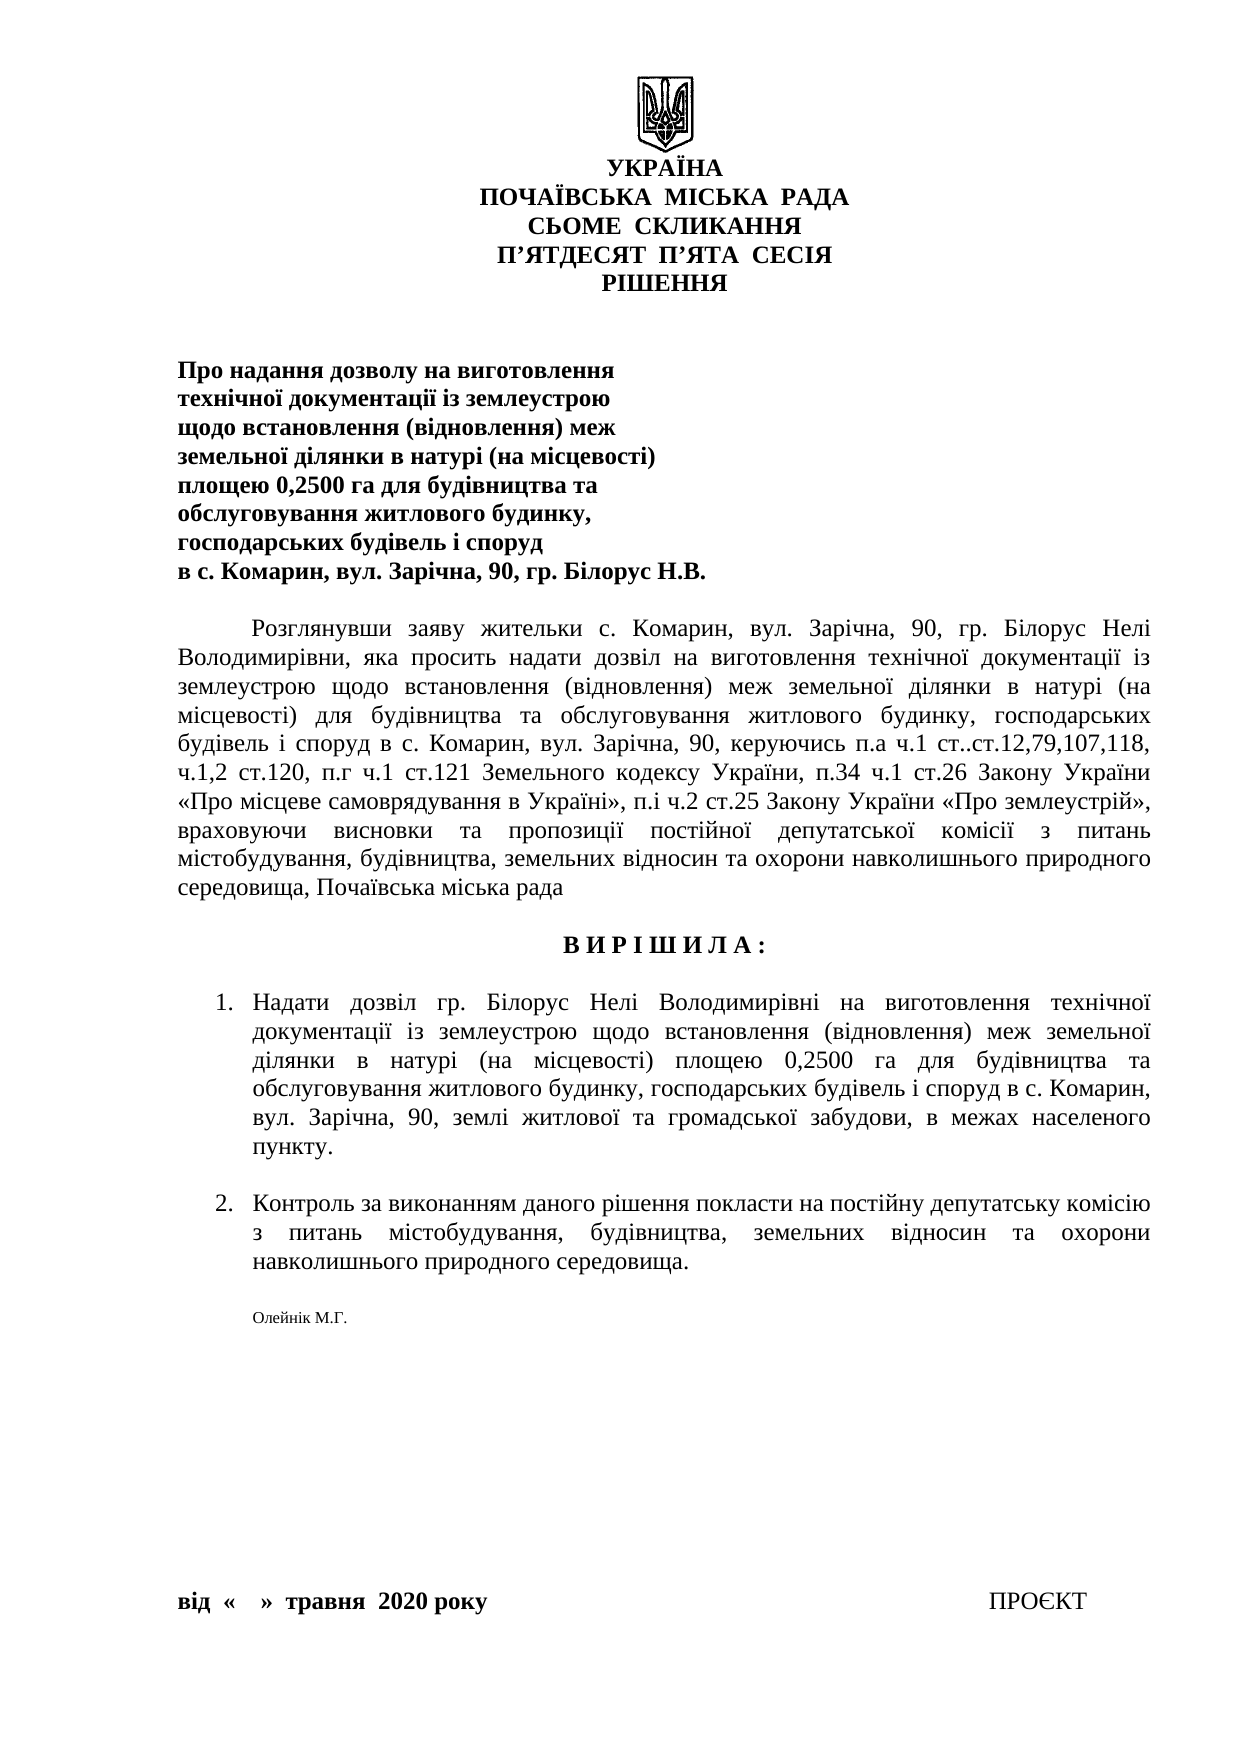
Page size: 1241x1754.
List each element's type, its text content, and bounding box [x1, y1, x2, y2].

text господарських будівель і споруд [177, 527, 1152, 556]
text земельної ділянки в натурі (на місцевості) [177, 441, 1152, 470]
text обслуговування житлового будинку, [177, 498, 1152, 527]
text Розглянувши заяву жительки с. Комарин, вул. Зарічна, 90, гр. Білорус Нелі Володимирівни, яка просить надати дозвіл на виготовлення технічної документації із землеустрою щодо встановлення (відновлення) меж земельної ділянки в натурі (на місцевості) для будівництва та обслуговування житлового будинку, господарських будівель і споруд в с. Комарин, вул. Зарічна, 90, керуючись п.а ч.1 ст..ст.12,79,107,118, ч.1,2 ст.120, п.г ч.1 ст.121 Земельного кодексу України, п.34 ч.1 ст.26 Закону України «Про місцеве самоврядування в Україні», п.і ч.2 ст.25 Закону України «Про землеустрій», враховуючи висновки та пропозиції постійної депутатської комісії з питань містобудування, будівництва, земельних відносин та охорони навколишнього природного середовища, Почаївська міська рада [177, 613, 1152, 901]
text щодо встановлення (відновлення) меж [177, 412, 1152, 441]
text від « » травня 2020 року ПРОЄКТ [177, 1586, 1152, 1615]
list Надати дозвіл гр. Білорус Нелі Володимирівні на виготовлення технічної документації із землеустрою щодо встановлення (відновлення) меж земельної ділянки в натурі (на місцевості) площею 0,2500 га для будівництва та обслуговування житлового будинку, господарських будівель і споруд в с. Комарин, вул. Зарічна, 90, землі житлової та громадської забудови, в межах населеного пункту. [215, 987, 1152, 1160]
text площею 0,2500 га для будівництва та [177, 470, 1152, 498]
text технічної документації із землеустрою [177, 383, 1152, 412]
picture [632, 73, 697, 154]
text в с. Комарин, вул. Зарічна, 90, гр. Білорус Н.В. [177, 556, 1152, 585]
list Контроль за виконанням даного рішення покласти на постійну депутатську комісію з питань містобудування, будівництва, земельних відносин та охорони навколишнього природного середовища. [215, 1188, 1152, 1275]
text Про надання дозволу на виготовлення [177, 355, 1152, 383]
text В И Р І Ш И Л А : [177, 930, 1152, 958]
text Олейнік М.Г. [252, 1308, 1152, 1327]
